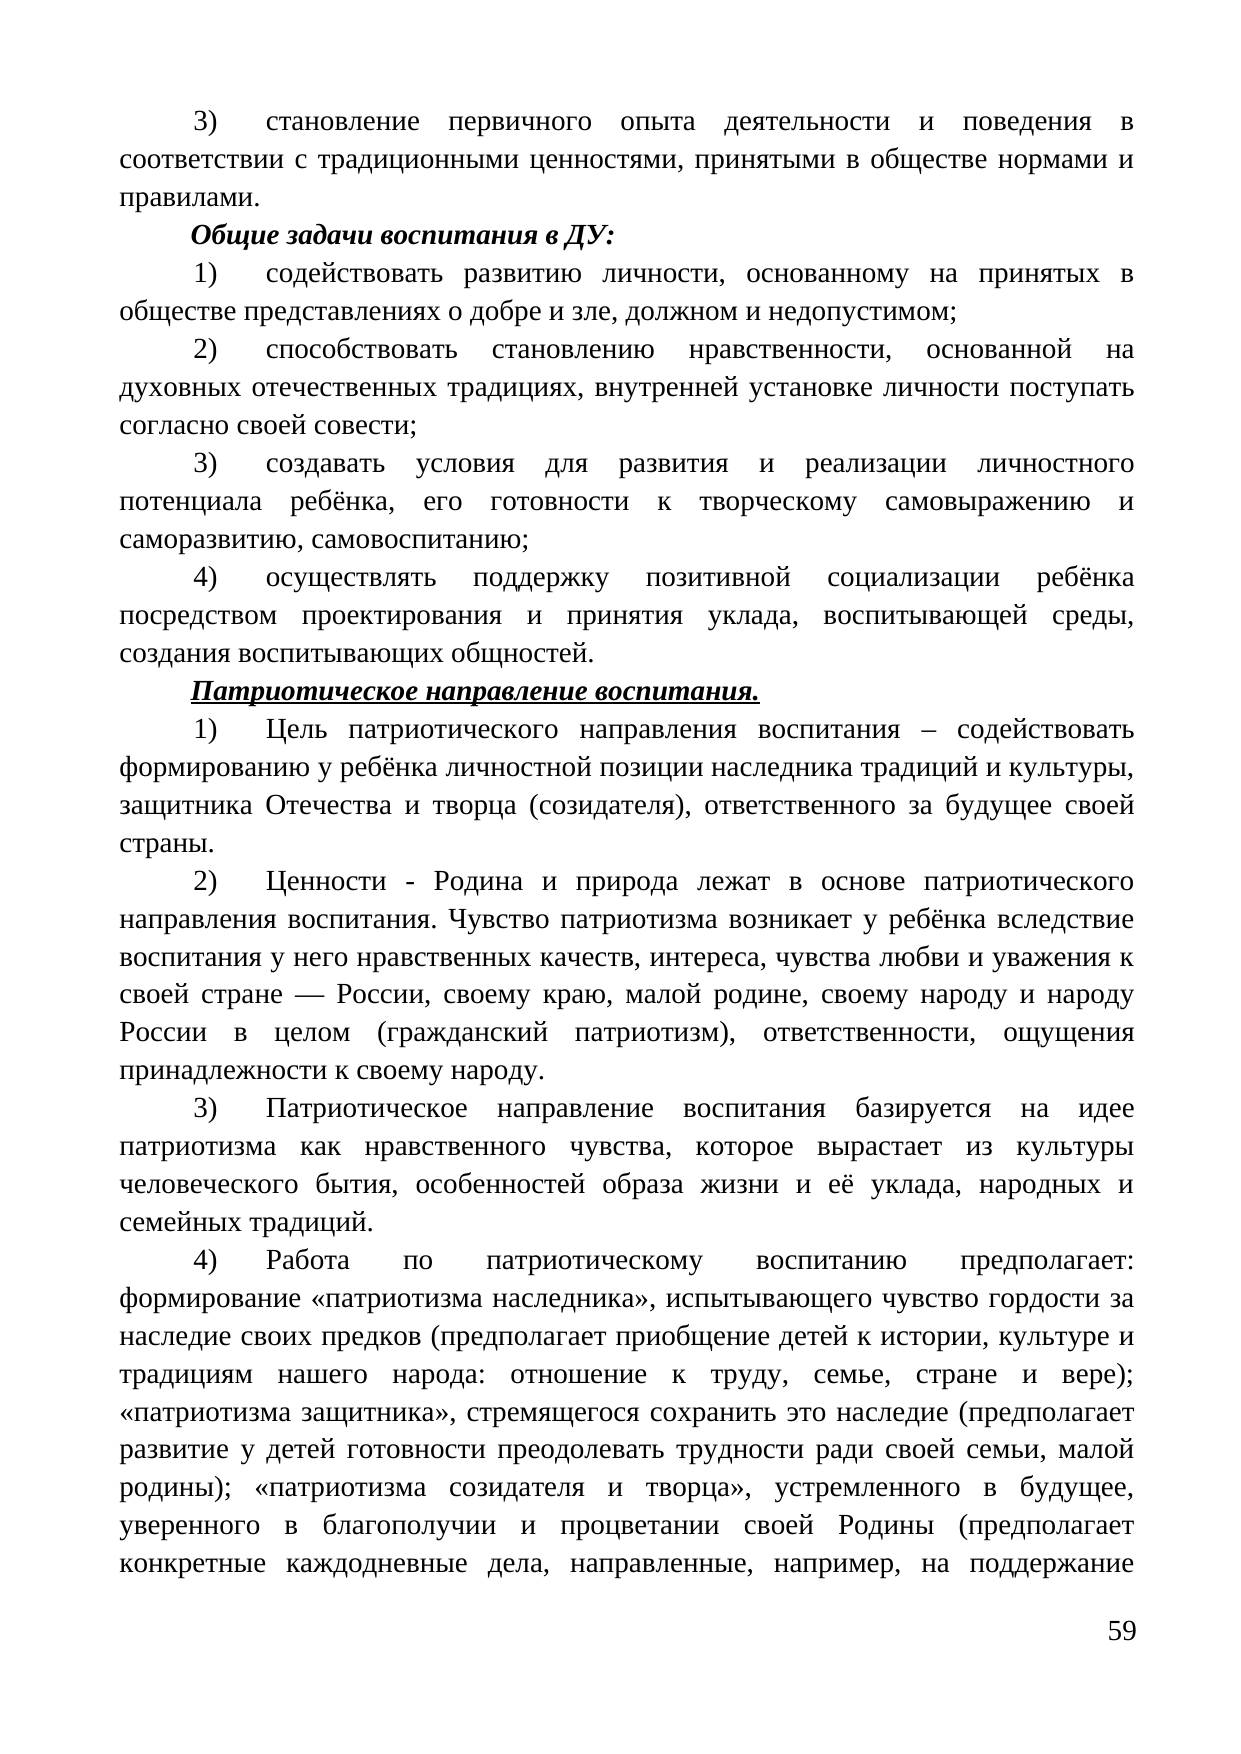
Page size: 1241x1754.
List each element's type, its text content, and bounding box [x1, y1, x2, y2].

list становление первичного опыта деятельности и поведения в соответствии с традиционными ценностями, принятыми в обществе нормами и правилами. [119, 103, 1135, 213]
list Цель патриотического направления воспитания – содействовать формированию у ребёнка личностной позиции наследника традиций и культуры, защитника Отечества и творца (созидателя), ответственного за будущее своей страны. [119, 711, 1135, 858]
list осуществлять поддержку позитивной социализации ребёнка посредством проектирования и принятия уклада, воспитывающей среды, создания воспитывающих общностей. [119, 559, 1135, 668]
list создавать условия для развития и реализации личностного потенциала ребёнка, его готовности к творческому самовыражению и саморазвитию, самовоспитанию; [119, 445, 1135, 554]
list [119, 1242, 1135, 1578]
text Общие задачи воспитания в ДУ: [190, 217, 1138, 251]
list Патриотическое направление воспитания базируется на идее патриотизма как нравственного чувства, которое вырастает из культуры человеческого бытия, особенностей образа жизни и её уклада, народных и семейных традиций. [119, 1091, 1135, 1238]
text Патриотическое направление воспитания. [190, 673, 1152, 707]
list способствовать становлению нравственности, основанной на духовных отечественных традициях, внутренней установке личности поступать согласно своей совести; [119, 331, 1135, 441]
list содействовать развитию личности, основанному на принятых в обществе представлениях о добре и зле, должном и недопустимом; [119, 255, 1135, 327]
list Ценности - Родина и природа лежат в основе патриотического направления воспитания. Чувство патриотизма возникает у ребёнка вследствие воспитания у него нравственных качеств, интереса, чувства любви и уважения к своей стране — России, своему краю, малой родине, своему народу и народу России в целом (гражданский патриотизм), ответственности, ощущения принадлежности к своему народу. [119, 863, 1135, 1086]
